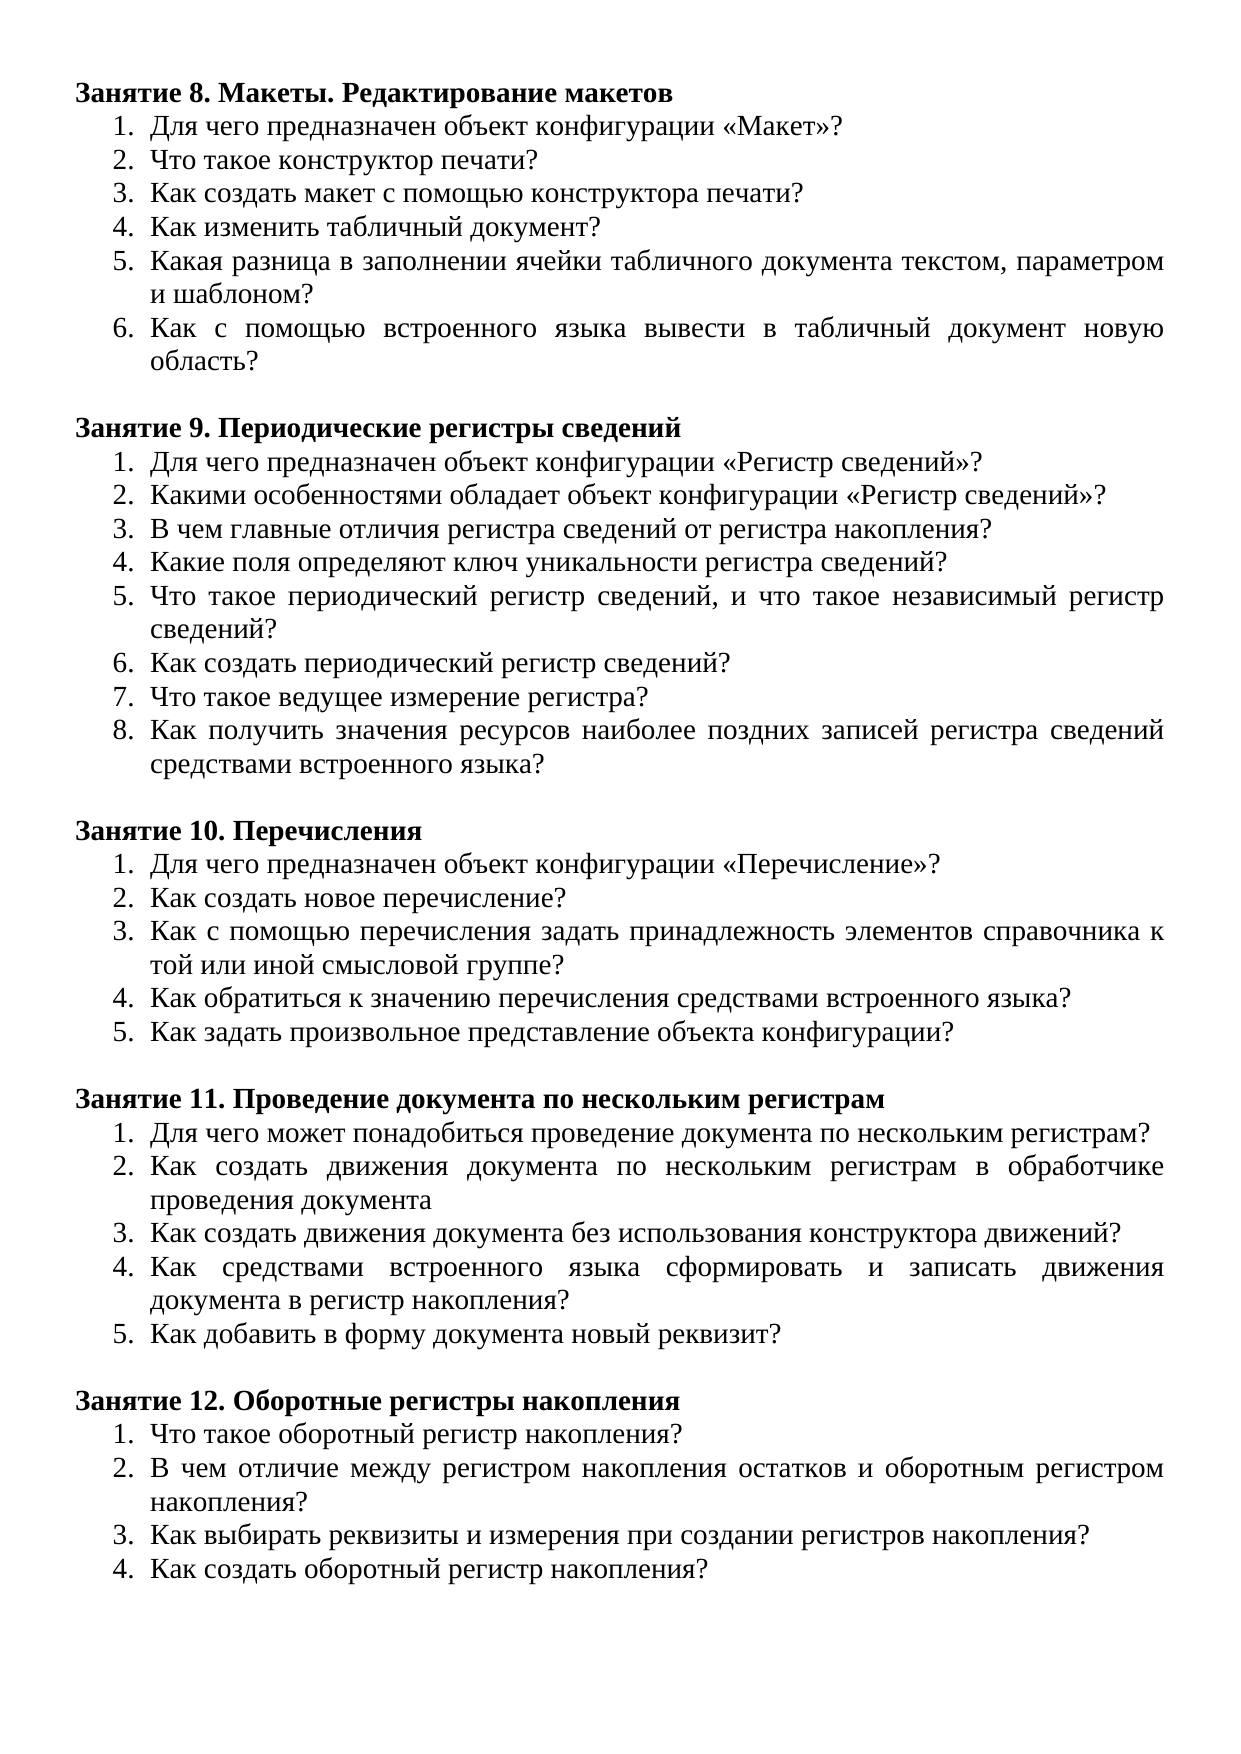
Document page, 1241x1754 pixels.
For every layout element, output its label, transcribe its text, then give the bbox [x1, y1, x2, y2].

list Что такое ведущее измерение регистра? [112, 679, 1165, 712]
list Как изменить табличный документ? [112, 209, 1165, 243]
list Какая разница в заполнении ячейки табличного документа текстом, параметром и шаблоном? [112, 243, 1165, 310]
list Как создать периодический регистр сведений? [112, 645, 1165, 679]
list В чем отличие между регистром накопления остатков и оборотным регистром накопления? [112, 1450, 1165, 1517]
list Для чего предназначен объект конфигурации «Перечисление»? [112, 846, 1165, 880]
list Как создать новое перечисление? [112, 880, 1165, 913]
text Занятие 9. Периодические регистры сведений [75, 410, 1165, 444]
list Как создать движения документа без использования конструктора движений? [112, 1215, 1165, 1249]
list Для чего предназначен объект конфигурации «Макет»? [112, 108, 1165, 142]
list Как получить значения ресурсов наиболее поздних записей регистра сведений средствами встроенного языка? [112, 712, 1165, 779]
list Для чего предназначен объект конфигурации «Регистр сведений»? [112, 444, 1165, 477]
list Для чего может понадобиться проведение документа по нескольким регистрам? [112, 1115, 1165, 1148]
list Как обратиться к значению перечисления средствами встроенного языка? [112, 981, 1165, 1014]
list Какие поля определяют ключ уникальности регистра сведений? [112, 544, 1165, 578]
list Что такое оборотный регистр накопления? [112, 1417, 1165, 1450]
list В чем главные отличия регистра сведений от регистра накопления? [112, 511, 1165, 544]
list Как с помощью встроенного языка вывести в табличный документ новую область? [112, 310, 1165, 377]
list Как создать оборотный регистр накопления? [112, 1551, 1165, 1584]
list Как средствами встроенного языка сформировать и записать движения документа в регистр накопления? [112, 1249, 1165, 1316]
text Занятие 8. Макеты. Редактирование макетов [75, 75, 1165, 108]
text Занятие 12. Оборотные регистры накопления [75, 1383, 1165, 1417]
list Как выбирать реквизиты и измерения при создании регистров накопления? [112, 1517, 1165, 1551]
list Какими особенностями обладает объект конфигурации «Регистр сведений»? [112, 477, 1165, 511]
text Занятие 11. Проведение документа по нескольким регистрам [75, 1081, 1165, 1115]
list Как добавить в форму документа новый реквизит? [112, 1316, 1165, 1349]
text Занятие 10. Перечисления [75, 813, 1165, 846]
list Как с помощью перечисления задать принадлежность элементов справочника к той или иной смысловой группе? [112, 913, 1165, 981]
list Что такое периодический регистр сведений, и что такое независимый регистр сведений? [112, 578, 1165, 645]
list Как задать произвольное представление объекта конфигурации? [112, 1014, 1165, 1048]
list Что такое конструктор печати? [112, 142, 1165, 176]
list Как создать движения документа по нескольким регистрам в обработчике проведения документа [112, 1148, 1165, 1215]
list Как создать макет с помощью конструктора печати? [112, 176, 1165, 209]
